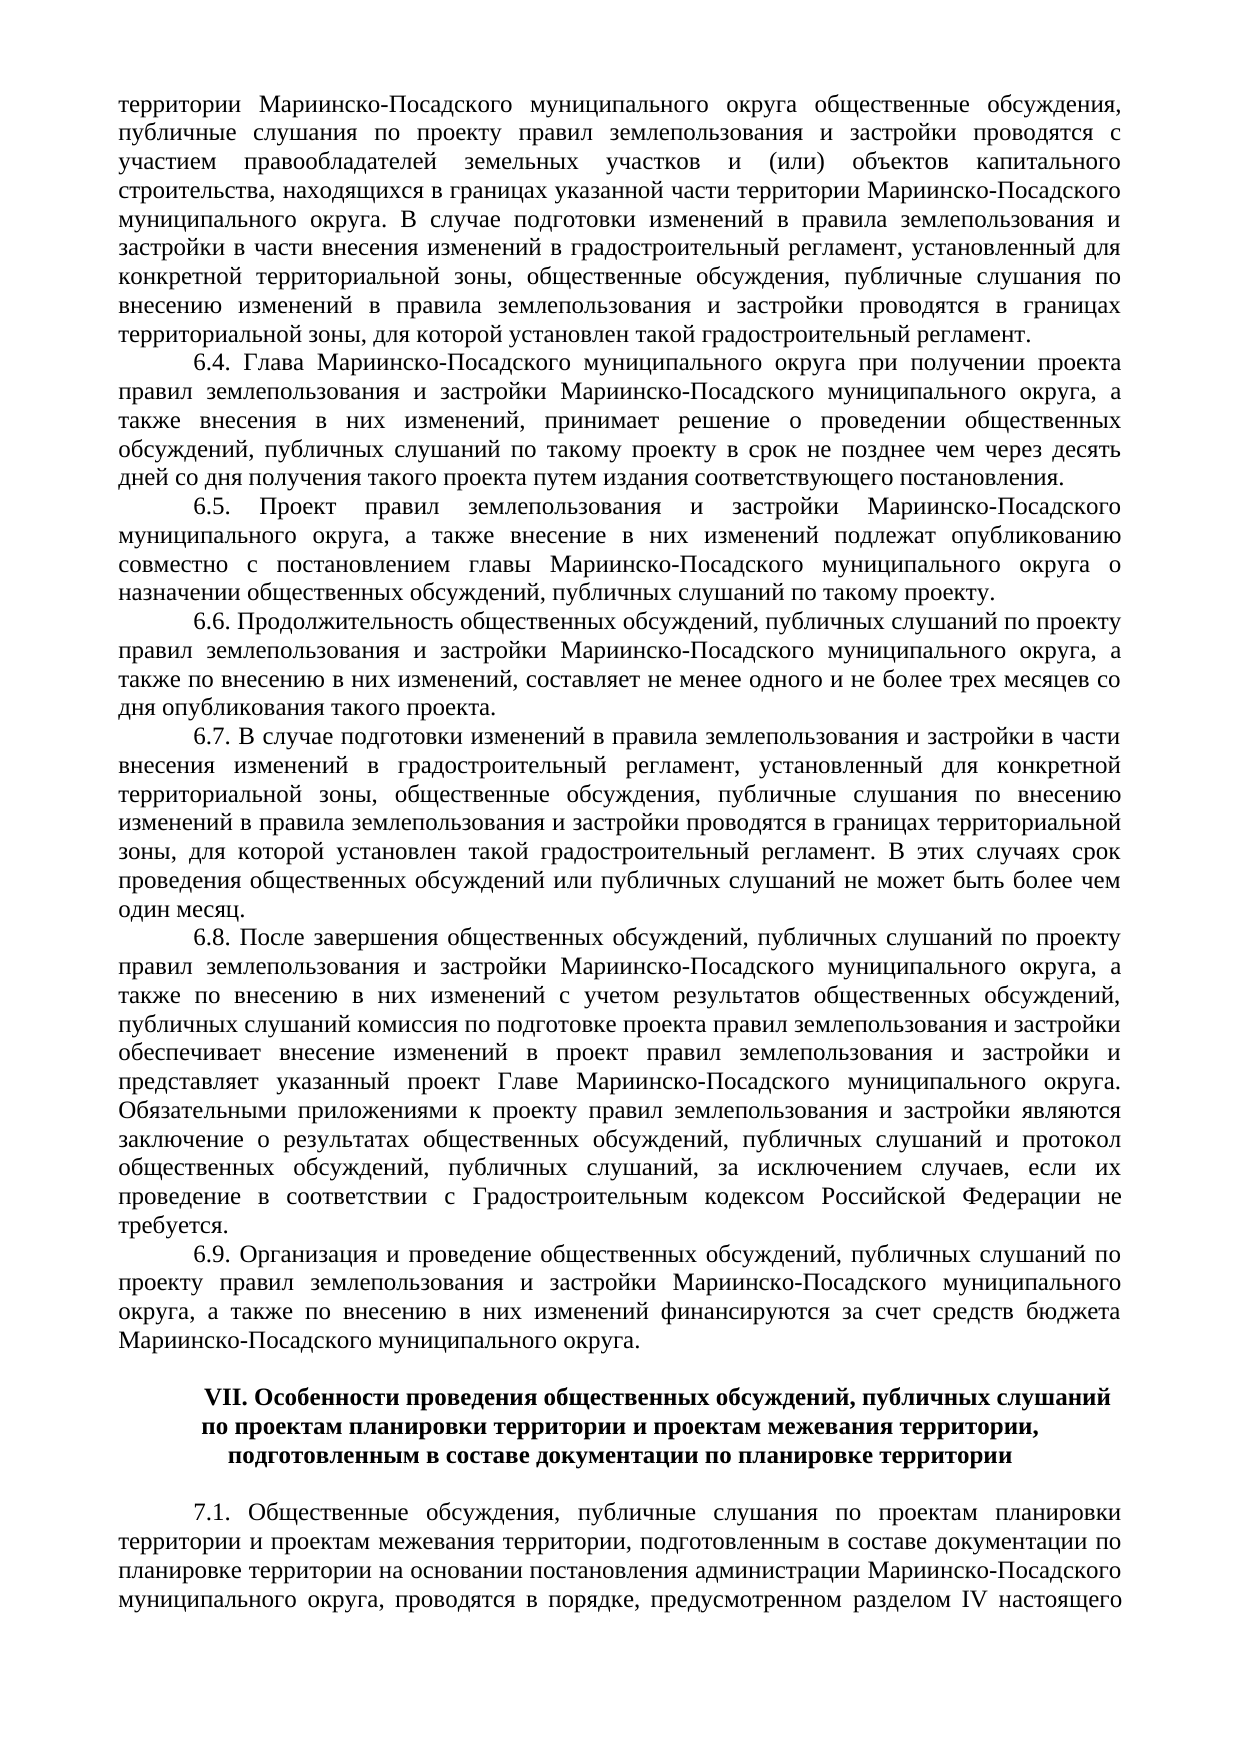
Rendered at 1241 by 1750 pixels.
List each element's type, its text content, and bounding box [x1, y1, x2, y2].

text 6.8. После завершения общественных обсуждений, публичных слушаний по проекту правил землепользования и застройки Мариинско-Посадского муниципального округа, а также по внесению в них изменений с учетом результатов общественных обсуждений, публичных слушаний комиссия по подготовке проекта правил землепользования и застройки обеспечивает внесение изменений в проект правил землепользования и застройки и представляет указанный проект Главе Мариинско-Посадского муниципального округа. Обязательными приложениями к проекту правил землепользования и застройки являются заключение о результатах общественных обсуждений, публичных слушаний и протокол общественных обсуждений, публичных слушаний, за исключением случаев, если их проведение в соответствии с Градостроительным кодексом Российской Федерации не требуется. [118, 922, 1122, 1239]
text 6.5. Проект правил землепользования и застройки Мариинско-Посадского муниципального округа, а также внесение в них изменений подлежат опубликованию совместно с постановлением главы Мариинско-Посадского муниципального округа о назначении общественных обсуждений, публичных слушаний по такому проекту. [118, 491, 1122, 606]
text 6.9. Организация и проведение общественных обсуждений, публичных слушаний по проекту правил землепользования и застройки Мариинско-Посадского муниципального округа, а также по внесению в них изменений финансируются за счет средств бюджета Мариинско-Посадского муниципального округа. [118, 1239, 1122, 1354]
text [118, 1497, 1122, 1612]
text VII. Особенности проведения общественных обсуждений, публичных слушаний по проектам планировки территории и проектам межевания территории, подготовленным в составе документации по планировке территории [118, 1382, 1122, 1469]
text 6.4. Глава Мариинско-Посадского муниципального округа при получении проекта правил землепользования и застройки Мариинско-Посадского муниципального округа, а также внесения в них изменений, принимает решение о проведении общественных обсуждений, публичных слушаний по такому проекту в срок не позднее чем через десять дней со дня получения такого проекта путем издания соответствующего постановления. [118, 347, 1122, 491]
text 6.6. Продолжительность общественных обсуждений, публичных слушаний по проекту правил землепользования и застройки Мариинско-Посадского муниципального округа, а также по внесению в них изменений, составляет не менее одного и не более трех месяцев со дня опубликования такого проекта. [118, 606, 1122, 721]
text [118, 89, 1122, 347]
text 6.7. В случае подготовки изменений в правила землепользования и застройки в части внесения изменений в градостроительный регламент, установленный для конкретной территориальной зоны, общественные обсуждения, публичные слушания по внесению изменений в правила землепользования и застройки проводятся в границах территориальной зоны, для которой установлен такой градостроительный регламент. В этих случаях срок проведения общественных обсуждений или публичных слушаний не может быть более чем один месяц. [118, 721, 1122, 922]
